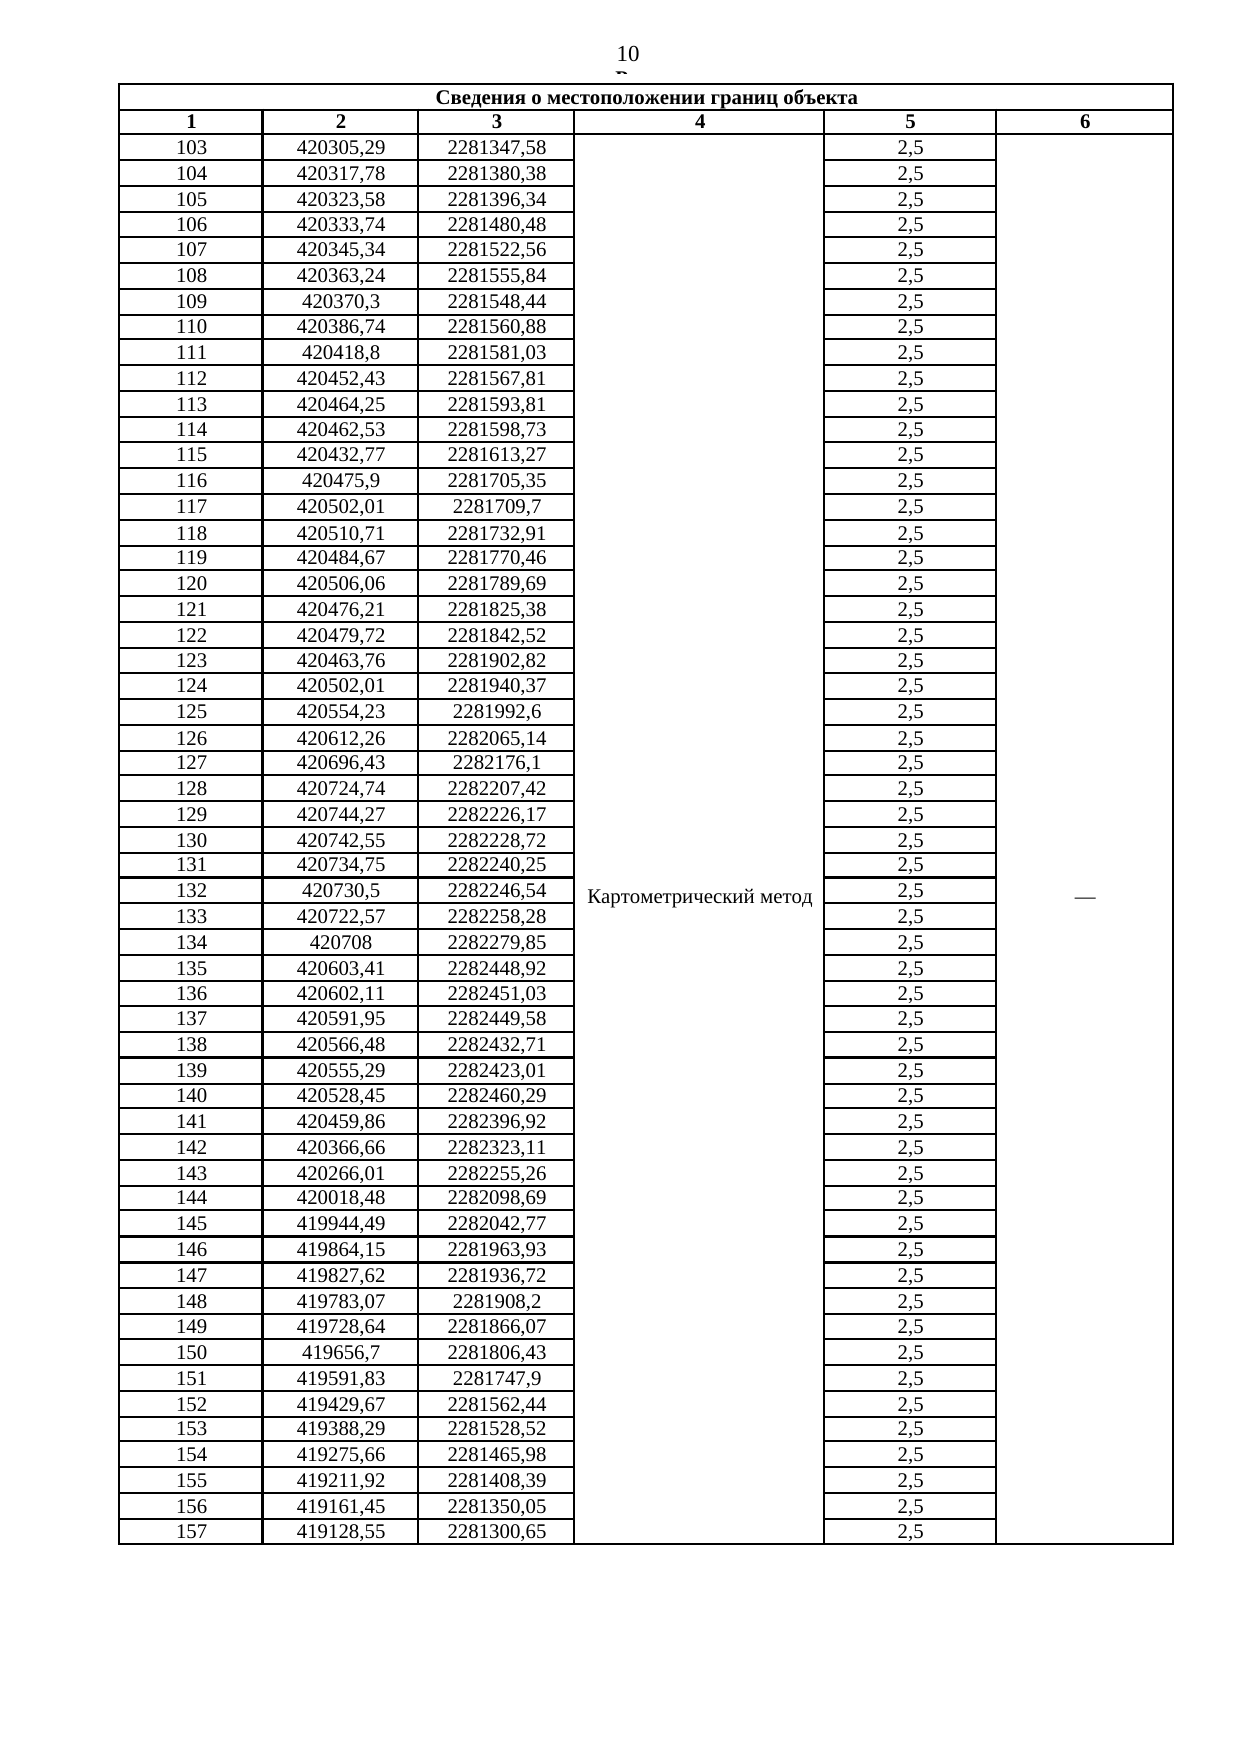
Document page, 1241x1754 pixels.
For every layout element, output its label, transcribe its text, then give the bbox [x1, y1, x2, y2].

table_cell 2,5 [825, 1289, 995, 1313]
table_cell 420018,48 [264, 1187, 417, 1209]
table_cell 2282226,17 [419, 802, 573, 826]
table_cell 2,5 [825, 776, 995, 800]
table_cell 420603,41 [264, 956, 417, 980]
table_cell 123 [120, 649, 261, 672]
table_cell 2282246,54 [419, 879, 573, 902]
table_cell 2281562,44 [419, 1392, 573, 1416]
table_cell 420602,11 [264, 982, 417, 1004]
table_cell 419728,64 [264, 1315, 417, 1338]
table_cell 2281567,81 [419, 366, 573, 390]
table_cell 146 [120, 1238, 261, 1261]
table_cell 130 [120, 828, 261, 852]
table_cell 2281548,44 [419, 290, 573, 314]
table_cell 2,5 [825, 623, 995, 647]
table_cell 144 [120, 1187, 261, 1209]
table_cell 2282451,03 [419, 982, 573, 1004]
table_cell 2,5 [825, 443, 995, 467]
table_cell 104 [120, 161, 261, 185]
table_cell 108 [120, 264, 261, 288]
table_cell 2282228,72 [419, 828, 573, 852]
table_cell 2,5 [825, 213, 995, 236]
table_cell 125 [120, 700, 261, 723]
table_cell 118 [120, 521, 261, 545]
table_cell 103 [120, 135, 261, 159]
table_cell 140 [120, 1085, 261, 1107]
table_cell 2281300,65 [419, 1520, 573, 1543]
table_cell 2282423,01 [419, 1059, 573, 1082]
table_cell 420708 [264, 930, 417, 954]
table_cell 116 [120, 469, 261, 493]
table_cell 420744,27 [264, 802, 417, 826]
table_cell 2281396,34 [419, 187, 573, 211]
table_cell 111 [120, 340, 261, 364]
table_cell 419161,45 [264, 1494, 417, 1518]
table_cell 136 [120, 982, 261, 1004]
table_cell 2,5 [825, 316, 995, 338]
table_cell 2,5 [825, 1109, 995, 1133]
table_cell 420696,43 [264, 752, 417, 774]
table_cell 147 [120, 1264, 261, 1287]
table_cell 419656,7 [264, 1340, 417, 1364]
table_cell 133 [120, 904, 261, 928]
table_cell 2,5 [825, 879, 995, 902]
table_cell 2281789,69 [419, 571, 573, 595]
table_cell 420502,01 [264, 674, 417, 698]
table_cell 2,5 [825, 854, 995, 876]
table_cell 107 [120, 238, 261, 262]
table_cell 2,5 [825, 392, 995, 416]
table_cell 2281408,39 [419, 1468, 573, 1492]
table_cell 2281936,72 [419, 1264, 573, 1287]
table_cell 2282176,1 [419, 752, 573, 774]
table_cell 420475,9 [264, 469, 417, 493]
table_cell 2,5 [825, 700, 995, 723]
table_cell 2,5 [825, 1085, 995, 1107]
table_cell 420591,95 [264, 1007, 417, 1031]
table_cell 2282279,85 [419, 930, 573, 954]
table_cell 2,5 [825, 1494, 995, 1518]
table_cell 128 [120, 776, 261, 800]
table_cell 5 [825, 111, 995, 133]
table_cell 2281940,37 [419, 674, 573, 698]
table_cell 2,5 [825, 1315, 995, 1338]
table_cell 2,5 [825, 1340, 995, 1364]
table_cell 2,5 [825, 904, 995, 928]
table_cell 2281866,07 [419, 1315, 573, 1338]
table_cell 2281380,38 [419, 161, 573, 185]
table_cell 2281908,2 [419, 1289, 573, 1313]
table_cell 420554,23 [264, 700, 417, 723]
table_cell 2281747,9 [419, 1366, 573, 1390]
table_cell 2281902,82 [419, 649, 573, 672]
table_cell 2,5 [825, 1238, 995, 1261]
table_cell 2281350,05 [419, 1494, 573, 1518]
table_cell 6 [997, 111, 1172, 133]
table_cell 420742,55 [264, 828, 417, 852]
table_cell 150 [120, 1340, 261, 1364]
table_cell 419275,66 [264, 1442, 417, 1466]
table_cell 420722,57 [264, 904, 417, 928]
table_cell 419783,07 [264, 1289, 417, 1313]
table_cell 420459,86 [264, 1109, 417, 1133]
table_cell 2281581,03 [419, 340, 573, 364]
table_cell 154 [120, 1442, 261, 1466]
table_cell 155 [120, 1468, 261, 1492]
table_cell 2281522,56 [419, 238, 573, 262]
table_cell 2,5 [825, 1468, 995, 1492]
table_cell 143 [120, 1161, 261, 1185]
table_cell 141 [120, 1109, 261, 1133]
table_cell 2,5 [825, 1211, 995, 1235]
table_cell 2,5 [825, 1418, 995, 1440]
table_cell 2281593,81 [419, 392, 573, 416]
table_cell 152 [120, 1392, 261, 1416]
table_cell 2,5 [825, 1520, 995, 1543]
table_cell 2281825,38 [419, 597, 573, 621]
table_cell 420724,74 [264, 776, 417, 800]
table_cell 2,5 [825, 828, 995, 852]
table_cell 145 [120, 1211, 261, 1235]
table_cell 117 [120, 495, 261, 519]
table_cell 2,5 [825, 1135, 995, 1159]
table_cell 2,5 [825, 1033, 995, 1056]
table_cell 109 [120, 290, 261, 314]
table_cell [575, 135, 823, 1543]
table_cell 131 [120, 854, 261, 876]
table_cell — [997, 135, 1172, 1543]
table_cell 2281732,91 [419, 521, 573, 545]
table_cell 2,5 [825, 340, 995, 364]
table_cell 2,5 [825, 1161, 995, 1185]
table_cell 420305,29 [264, 135, 417, 159]
table_cell 2,5 [825, 1366, 995, 1390]
table_cell 2,5 [825, 674, 995, 698]
table_cell 2 [264, 111, 417, 133]
table_cell 2,5 [825, 469, 995, 493]
table_cell 420484,67 [264, 547, 417, 569]
table_cell 2282432,71 [419, 1033, 573, 1056]
table_cell 419827,62 [264, 1264, 417, 1287]
table_cell 134 [120, 930, 261, 954]
table_cell 420432,77 [264, 443, 417, 467]
table_cell 2,5 [825, 1442, 995, 1466]
table_cell 2281555,84 [419, 264, 573, 288]
table_cell 2,5 [825, 1059, 995, 1082]
table_cell 113 [120, 392, 261, 416]
table_cell 420502,01 [264, 495, 417, 519]
table_cell 2,5 [825, 1264, 995, 1287]
table_cell 135 [120, 956, 261, 980]
table_cell 2,5 [825, 238, 995, 262]
table_cell 2,5 [825, 956, 995, 980]
table_cell 420566,48 [264, 1033, 417, 1056]
table_cell 419591,83 [264, 1366, 417, 1390]
table_cell 420730,5 [264, 879, 417, 902]
table_cell 420462,53 [264, 418, 417, 441]
table_cell 420734,75 [264, 854, 417, 876]
table_cell 2282449,58 [419, 1007, 573, 1031]
table_cell 2282240,25 [419, 854, 573, 876]
table_cell 2281465,98 [419, 1442, 573, 1466]
table_cell 2281598,73 [419, 418, 573, 441]
table_cell 3 [419, 111, 573, 133]
table_cell 420370,3 [264, 290, 417, 314]
table_cell 2281347,58 [419, 135, 573, 159]
table_cell 2282255,26 [419, 1161, 573, 1185]
table_cell 132 [120, 879, 261, 902]
table_cell 127 [120, 752, 261, 774]
table_cell 2281842,52 [419, 623, 573, 647]
table_cell 2281560,88 [419, 316, 573, 338]
table_cell 122 [120, 623, 261, 647]
table_cell 2282065,14 [419, 726, 573, 749]
table_cell 420333,74 [264, 213, 417, 236]
table_cell 2,5 [825, 982, 995, 1004]
table_cell 419128,55 [264, 1520, 417, 1543]
table_cell 126 [120, 726, 261, 749]
table_cell 420463,76 [264, 649, 417, 672]
table_cell 2,5 [825, 366, 995, 390]
table_cell 420506,06 [264, 571, 417, 595]
table_cell 2,5 [825, 290, 995, 314]
table_cell 2282258,28 [419, 904, 573, 928]
table_cell 137 [120, 1007, 261, 1031]
table_cell 420612,26 [264, 726, 417, 749]
table_cell 149 [120, 1315, 261, 1338]
table_cell 119 [120, 547, 261, 569]
table_cell 2,5 [825, 187, 995, 211]
table_cell 138 [120, 1033, 261, 1056]
table_cell 420363,24 [264, 264, 417, 288]
table_cell 2282396,92 [419, 1109, 573, 1133]
table_cell 110 [120, 316, 261, 338]
table_cell 420266,01 [264, 1161, 417, 1185]
table_cell 2282460,29 [419, 1085, 573, 1107]
table_cell 153 [120, 1418, 261, 1440]
table_cell 2,5 [825, 1392, 995, 1416]
table_cell 419388,29 [264, 1418, 417, 1440]
table_cell 129 [120, 802, 261, 826]
table_cell 420528,45 [264, 1085, 417, 1107]
table_cell 420555,29 [264, 1059, 417, 1082]
table_cell 419944,49 [264, 1211, 417, 1235]
table_cell 124 [120, 674, 261, 698]
table_cell 2,5 [825, 495, 995, 519]
table_cell 157 [120, 1520, 261, 1543]
table_cell 2281528,52 [419, 1418, 573, 1440]
table_cell 420386,74 [264, 316, 417, 338]
table_cell 2,5 [825, 161, 995, 185]
table_cell 4 [575, 111, 823, 133]
table_cell 2,5 [825, 418, 995, 441]
table_cell 2282448,92 [419, 956, 573, 980]
table_cell 2282098,69 [419, 1187, 573, 1209]
table_cell 2282323,11 [419, 1135, 573, 1159]
table_cell 420464,25 [264, 392, 417, 416]
table_cell 2281480,48 [419, 213, 573, 236]
table_cell 156 [120, 1494, 261, 1518]
table_cell 2,5 [825, 726, 995, 749]
table_cell 120 [120, 571, 261, 595]
table_cell 2,5 [825, 597, 995, 621]
table_cell 151 [120, 1366, 261, 1390]
table_cell 419429,67 [264, 1392, 417, 1416]
table_cell 2,5 [825, 802, 995, 826]
table_cell 2282042,77 [419, 1211, 573, 1235]
table_cell 420366,66 [264, 1135, 417, 1159]
table_cell 2281613,27 [419, 443, 573, 467]
table_cell 114 [120, 418, 261, 441]
table_cell 2281770,46 [419, 547, 573, 569]
table_cell 2,5 [825, 571, 995, 595]
table_cell 420476,21 [264, 597, 417, 621]
table_cell 2,5 [825, 649, 995, 672]
table_cell 2281705,35 [419, 469, 573, 493]
table_cell 115 [120, 443, 261, 467]
table_cell 420452,43 [264, 366, 417, 390]
table_cell 106 [120, 213, 261, 236]
table_cell 2,5 [825, 547, 995, 569]
table_cell 139 [120, 1059, 261, 1082]
table_cell 2,5 [825, 1187, 995, 1209]
table_cell 2,5 [825, 264, 995, 288]
table_header Сведения о местоположении границ объекта [120, 85, 1172, 108]
table_cell 420323,58 [264, 187, 417, 211]
table_cell 148 [120, 1289, 261, 1313]
table_cell 2,5 [825, 135, 995, 159]
table_cell 2,5 [825, 930, 995, 954]
table_cell 2282207,42 [419, 776, 573, 800]
table_cell 420510,71 [264, 521, 417, 545]
table_cell 420479,72 [264, 623, 417, 647]
table_cell 419864,15 [264, 1238, 417, 1261]
table_cell 420345,34 [264, 238, 417, 262]
table_cell 2281806,43 [419, 1340, 573, 1364]
table_cell 2,5 [825, 521, 995, 545]
table_cell 2,5 [825, 1007, 995, 1031]
table_cell 142 [120, 1135, 261, 1159]
table_cell 419211,92 [264, 1468, 417, 1492]
table_cell 420317,78 [264, 161, 417, 185]
table_cell 1 [120, 111, 261, 133]
table_cell 121 [120, 597, 261, 621]
table_cell 112 [120, 366, 261, 390]
table_cell 420418,8 [264, 340, 417, 364]
table_cell 2,5 [825, 752, 995, 774]
table_cell 2281709,7 [419, 495, 573, 519]
table_cell 2281992,6 [419, 700, 573, 723]
table_cell 105 [120, 187, 261, 211]
table_cell 2281963,93 [419, 1238, 573, 1261]
